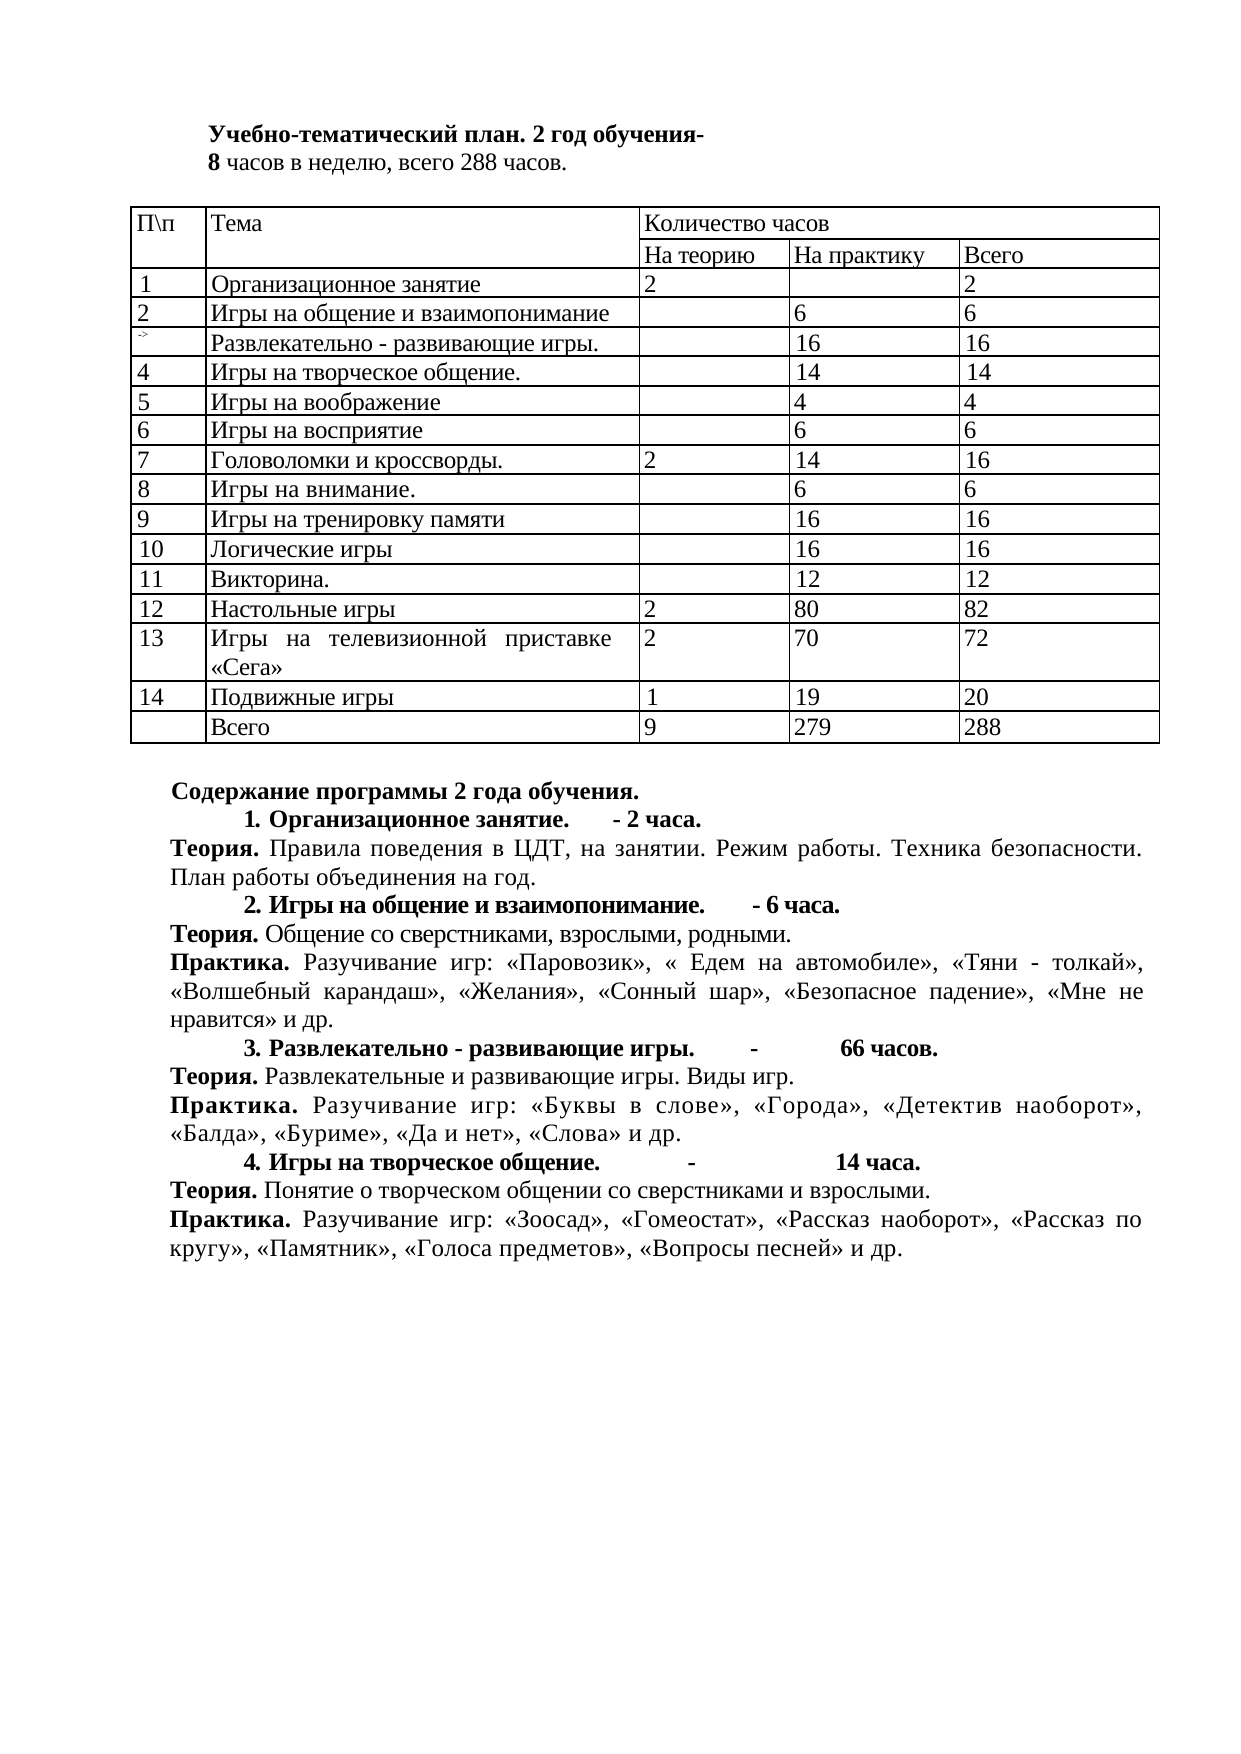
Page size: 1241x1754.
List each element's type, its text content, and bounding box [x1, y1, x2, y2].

text 4. Игры на творческое общение. - 14 часа. Теория. Понятие о творческом общении со сверстниками и взрослыми. [170, 1148, 967, 1205]
table_header Количество часов [640, 208, 1159, 238]
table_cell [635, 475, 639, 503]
text 8 часов в неделю, всего 288 часов. [170, 148, 745, 176]
text 3. Развлекательно - развивающие игры. - 66 часов. Теория. Развлекательные и развивающие игры. Виды игр. [170, 1033, 967, 1091]
text Практика. Разучивание игр: «Паровозик», « Едем на автомобиле», «Тяни - толкай», «Волшебный карандаш», «Желания», «Сонный шар», «Безопасное падение», «Мне не нравится» и др. [170, 948, 1144, 1033]
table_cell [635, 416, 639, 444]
text Практика. Разучивание игр: «Буквы в слове», «Города», «Детектив наоборот», «Балда», «Буриме», «Да и нет», «Слова» и др. [170, 1091, 1143, 1148]
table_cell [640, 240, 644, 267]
text Содержание программы 2 года обучения. [171, 777, 1159, 805]
table_cell 288 [960, 712, 1159, 742]
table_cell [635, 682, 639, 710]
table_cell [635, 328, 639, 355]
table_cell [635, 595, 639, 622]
table_cell [640, 328, 789, 355]
table_cell [640, 387, 789, 414]
table_cell [132, 712, 205, 742]
text Теория. Правила поведения в ЦДТ, на занятии. Режим работы. Техника безопасности. План работы объединения на год. [170, 834, 1144, 891]
table_cell [640, 565, 789, 593]
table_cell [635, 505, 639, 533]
text Практика. Разучивание игр: «Зоосад», «Гомеостат», «Рассказ наоборот», «Рассказ по кругу», «Памятник», «Голоса предметов», «Вопросы песней» и др. [169, 1205, 1144, 1262]
text 2. Игры на общение и взаимопонимание. - 6 часа. Теория. Общение со сверстниками, взрослыми, родными. [170, 891, 871, 948]
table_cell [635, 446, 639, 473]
table_cell Всего [207, 712, 639, 742]
table_cell 70 [790, 624, 959, 680]
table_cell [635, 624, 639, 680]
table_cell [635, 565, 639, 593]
table_cell 72 [960, 624, 1159, 680]
text 1. Организационное занятие. - 2 часа. [243, 805, 1159, 834]
text Учебно-тематический план. 2 год обучения- [170, 120, 745, 148]
table_cell 2 [640, 624, 789, 680]
table_cell 279 [790, 712, 959, 742]
table_cell [790, 269, 959, 296]
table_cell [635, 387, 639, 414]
table_cell [640, 357, 789, 385]
table_cell [640, 298, 789, 326]
table_header Тема [207, 208, 639, 267]
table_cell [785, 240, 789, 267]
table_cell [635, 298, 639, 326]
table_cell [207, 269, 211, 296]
table_cell 9 [640, 712, 789, 742]
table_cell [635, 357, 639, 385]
table_header П\п [132, 208, 205, 267]
table_cell [640, 475, 789, 503]
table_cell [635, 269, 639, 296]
table_cell [640, 416, 789, 444]
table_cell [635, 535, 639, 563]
table_cell -> [132, 328, 205, 355]
table_cell [640, 505, 789, 533]
table_cell 13 [132, 624, 205, 680]
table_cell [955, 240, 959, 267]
table_cell [640, 535, 789, 563]
